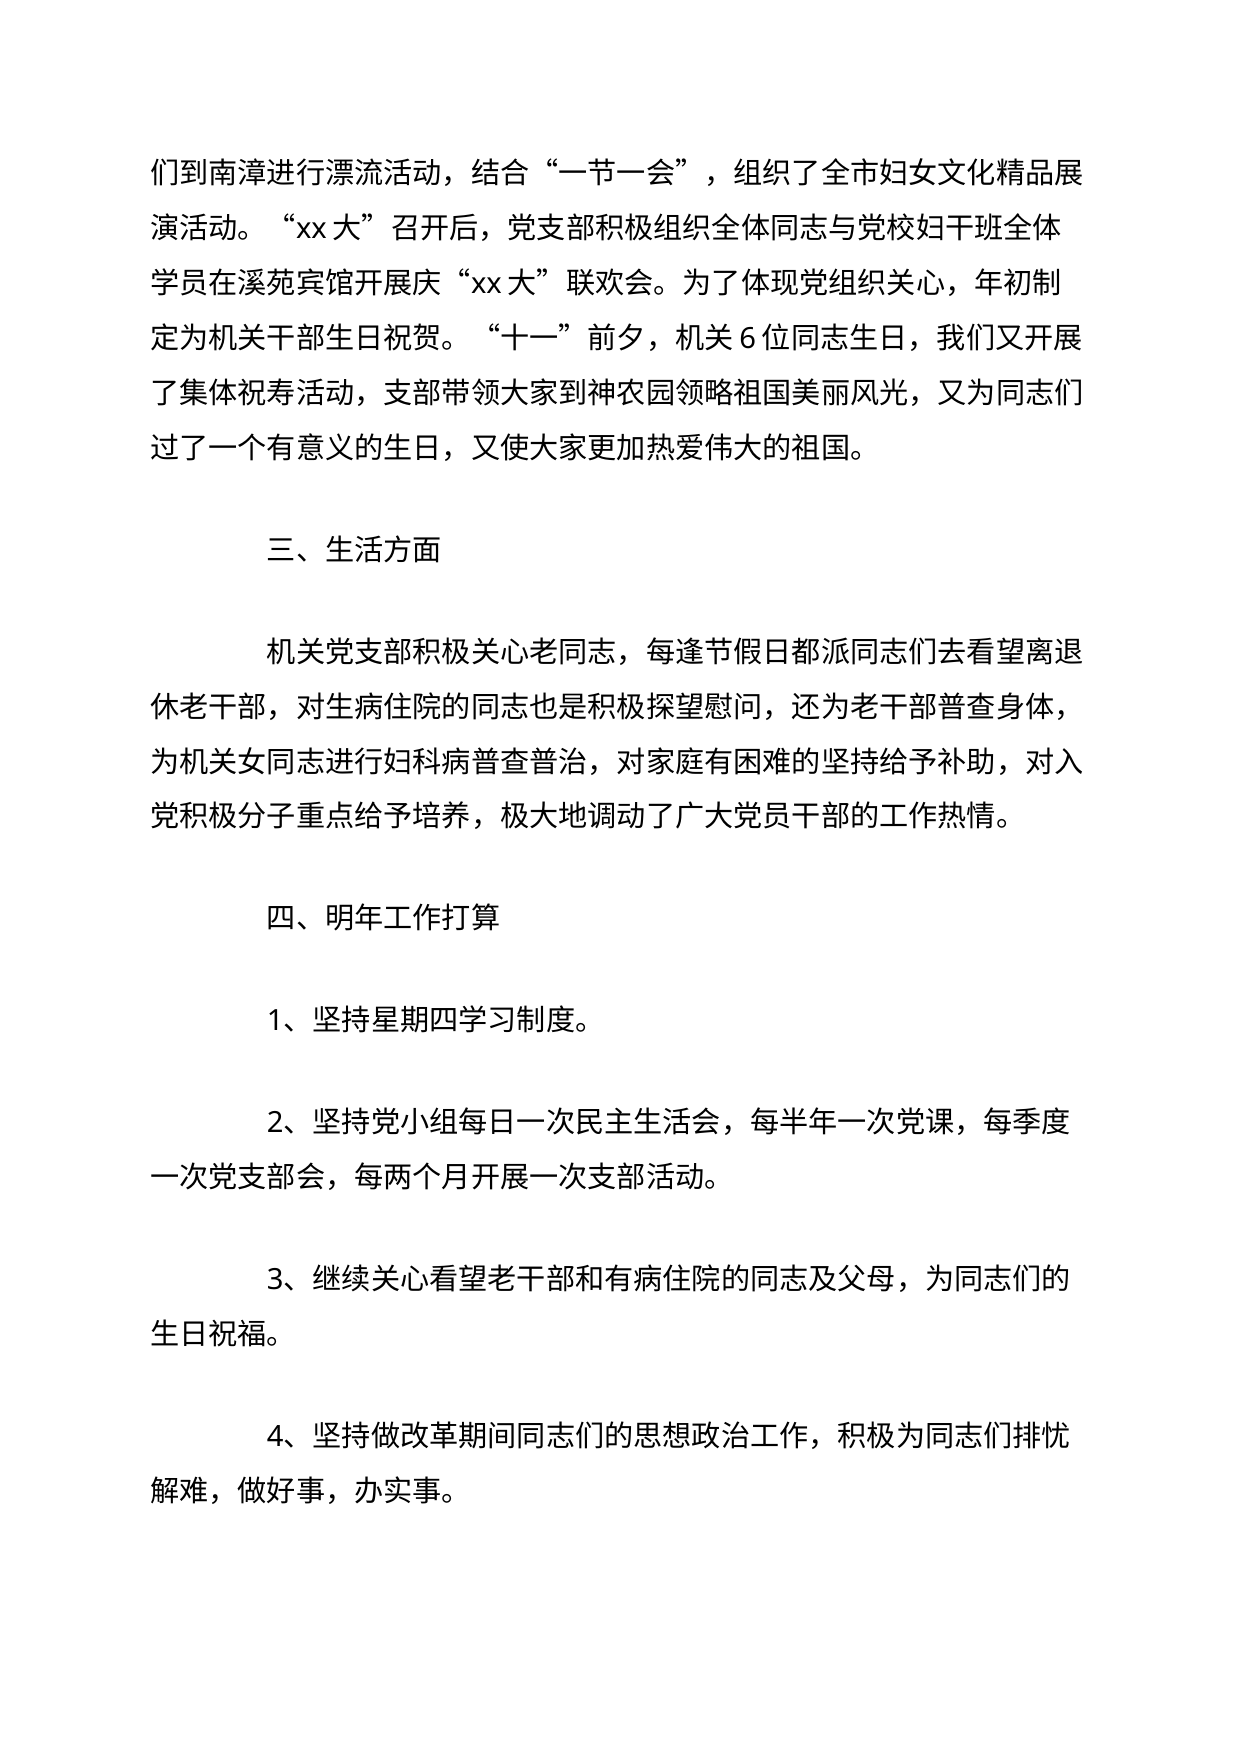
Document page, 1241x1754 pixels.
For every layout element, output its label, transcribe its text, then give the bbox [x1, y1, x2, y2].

text 三、生活方面 [150, 527, 1090, 569]
text 1、坚持星期四学习制度。 [150, 997, 1090, 1039]
text 4、坚持做改革期间同志们的思想政治工作，积极为同志们排忧解难，做好事，办实事。 [150, 1412, 1090, 1509]
text 2、坚持党小组每日一次民主生活会，每半年一次党课，每季度一次党支部会，每两个月开展一次支部活动。 [150, 1098, 1090, 1196]
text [150, 150, 1090, 467]
text 机关党支部积极关心老同志，每逢节假日都派同志们去看望离退休老干部，对生病住院的同志也是积极探望慰问，还为老干部普查身体，为机关女同志进行妇科病普查普治，对家庭有困难的坚持给予补助，对入党积极分子重点给予培养，极大地调动了广大党员干部的工作热情。 [150, 628, 1090, 835]
text 3、继续关心看望老干部和有病住院的同志及父母，为同志们的生日祝福。 [150, 1255, 1090, 1353]
text 四、明年工作打算 [150, 895, 1090, 937]
